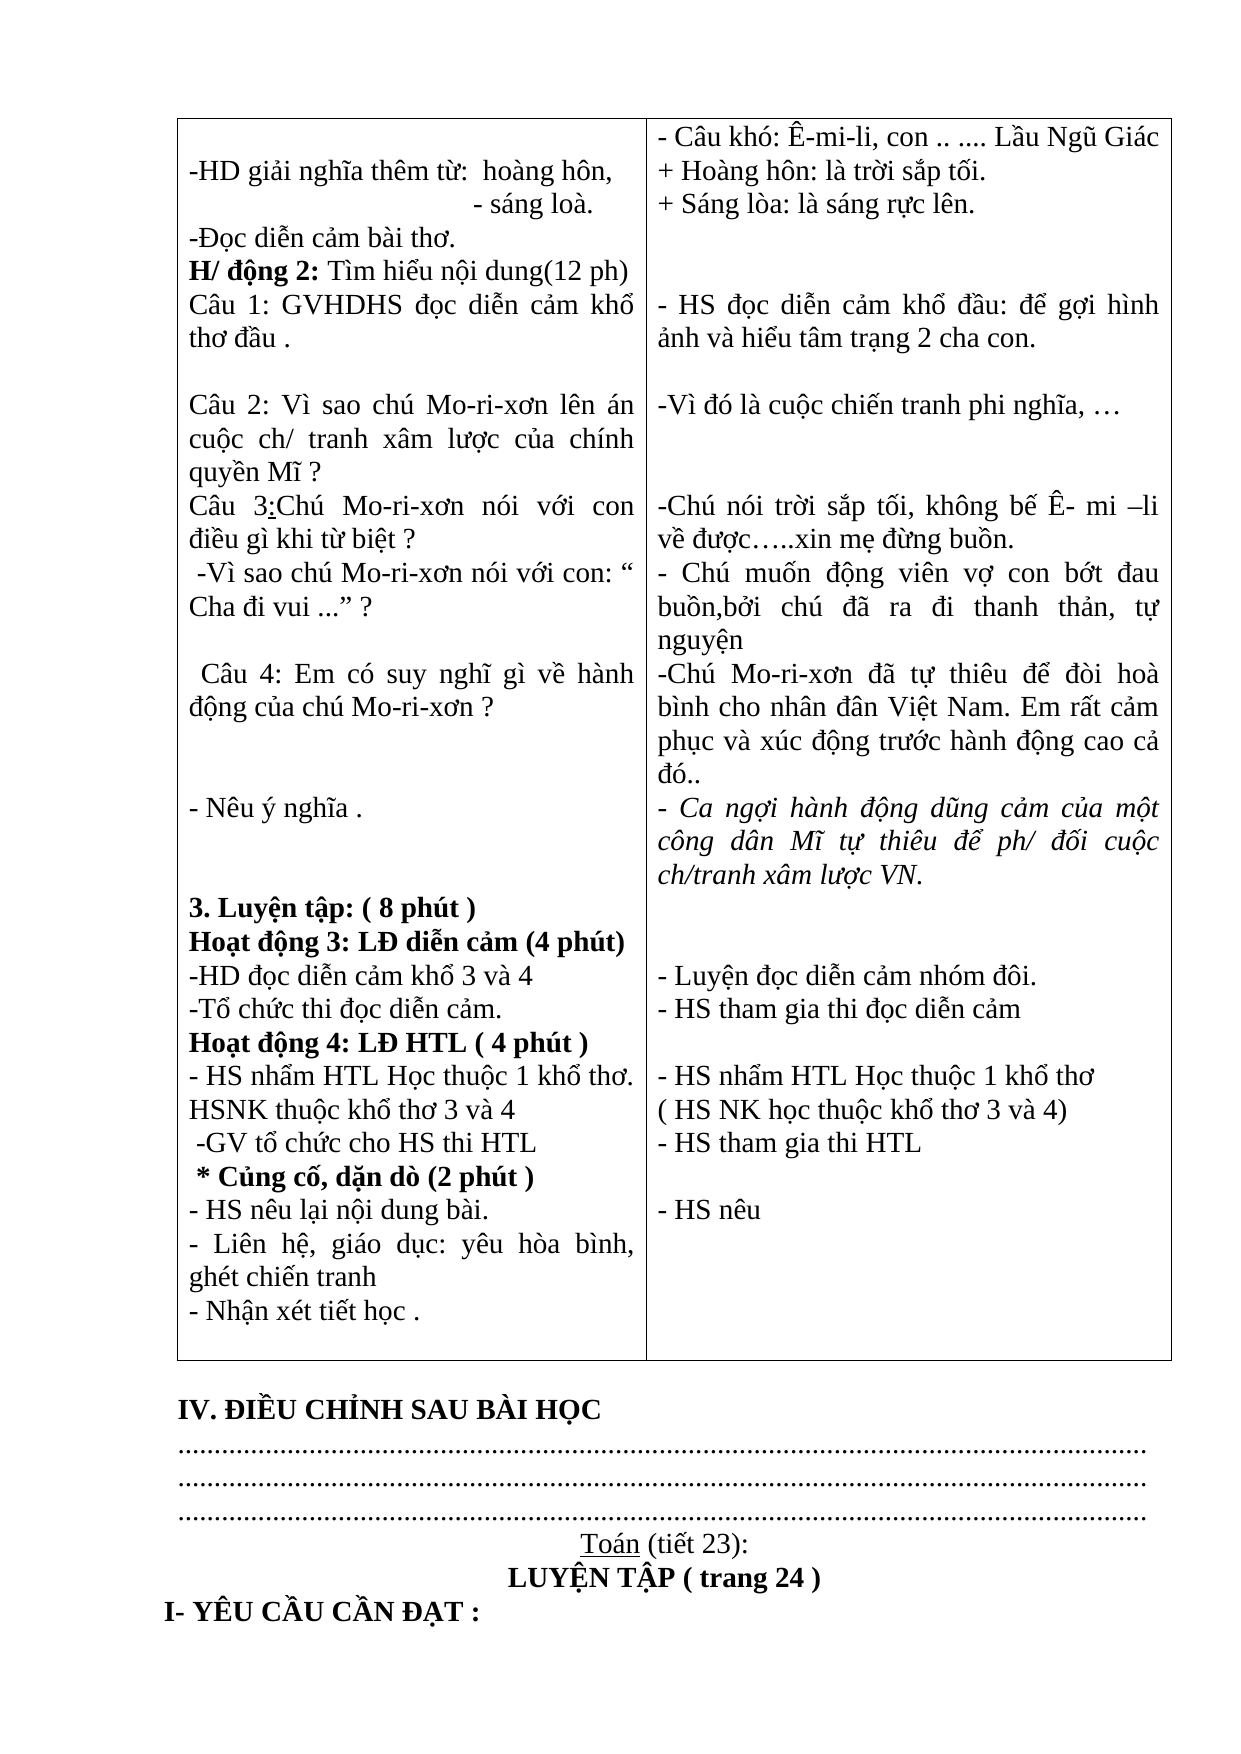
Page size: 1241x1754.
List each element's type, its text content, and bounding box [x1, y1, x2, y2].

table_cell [647, 119, 1171, 1360]
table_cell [178, 119, 646, 1360]
text Toán (tiết 23): [177, 1527, 1152, 1560]
text I- YÊU CẦU CẦN ĐẠT : [42, 1594, 1152, 1627]
text IV. ĐIỀU CHỈNH SAU BÀI HỌC [177, 1392, 1152, 1426]
text LUYỆN TẬP ( trang 24 ) [177, 1560, 1152, 1594]
text ............................................................................................................................................................................................................................................................................................................................................................................................................... [177, 1426, 1152, 1527]
